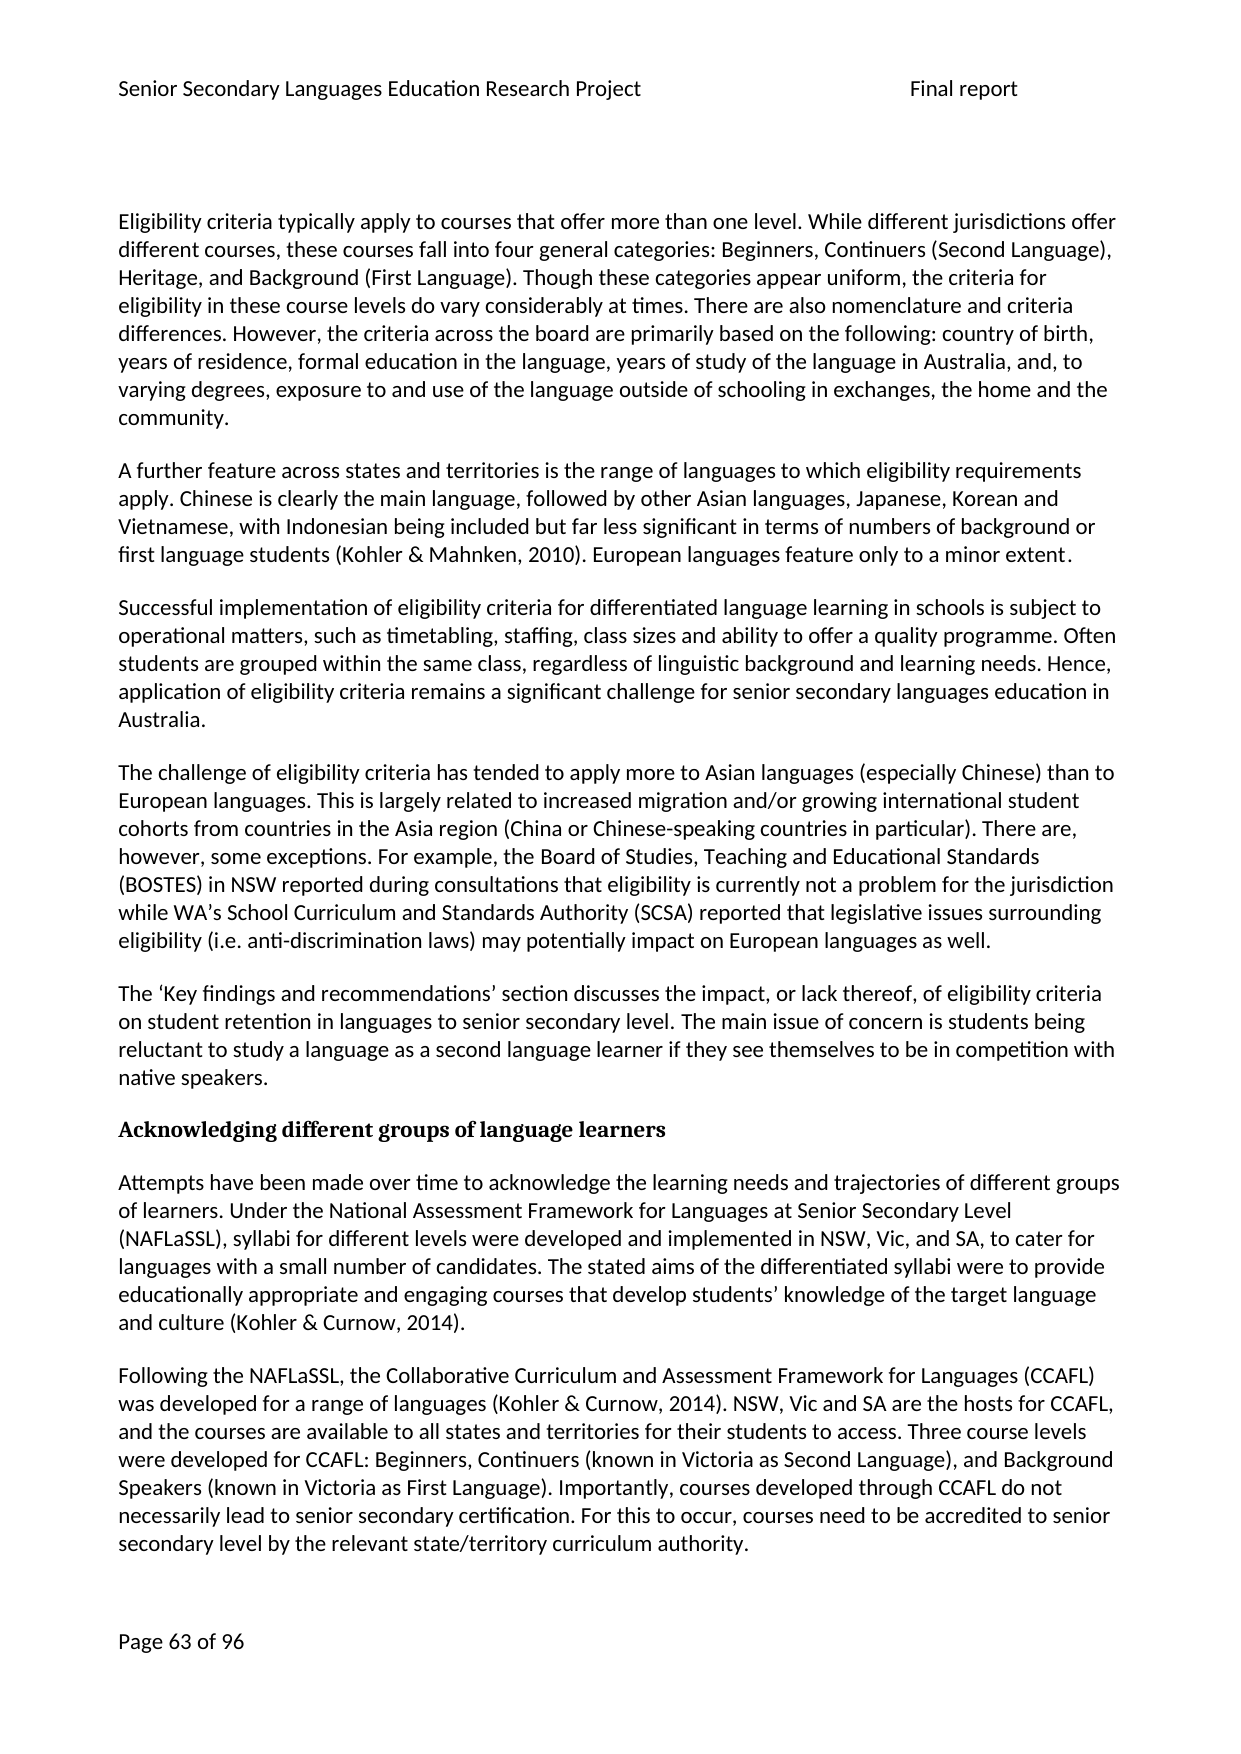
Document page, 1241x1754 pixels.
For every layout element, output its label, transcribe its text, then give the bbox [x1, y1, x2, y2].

text The challenge of eligibility criteria has tended to apply more to Asian languages (especially Chinese) than to European languages. This is largely related to increased migration and/or growing international student cohorts from countries in the Asia region (China or Chinese-speaking countries in particular). There are, however, some exceptions. For example, the Board of Studies, Teaching and Educational Standards (BOSTES) in NSW reported during consultations that eligibility is currently not a problem for the jurisdiction while WA’s School Curriculum and Standards Authority (SCSA) reported that legislative issues surrounding eligibility (i.e. anti-discrimination laws) may potentially impact on European languages as well. [118, 758, 1122, 954]
text A further feature across states and territories is the range of languages to which eligibility requirements apply. Chinese is clearly the main language, followed by other Asian languages, Japanese, Korean and Vietnamese, with Indonesian being included but far less significant in terms of numbers of background or first language students (Kohler & Mahnken, 2010). European languages feature only to a minor extent. [118, 456, 1122, 568]
subtitle Acknowledging different groups of language learners [118, 1116, 1122, 1143]
text Attempts have been made over time to acknowledge the learning needs and trajectories of different groups of learners. Under the National Assessment Framework for Languages at Senior Secondary Level (NAFLaSSL), syllabi for different levels were developed and implemented in NSW, Vic, and SA, to cater for languages with a small number of candidates. The stated aims of the differentiated syllabi were to provide educationally appropriate and engaging courses that develop students’ knowledge of the target language and culture (Kohler & Curnow, 2014). [118, 1168, 1122, 1336]
text Successful implementation of eligibility criteria for differentiated language learning in schools is subject to operational matters, such as timetabling, staffing, class sizes and ability to offer a quality programme. Often students are grouped within the same class, regardless of linguistic background and learning needs. Hence, application of eligibility criteria remains a significant challenge for senior secondary languages education in Australia. [118, 593, 1122, 733]
text The ‘Key findings and recommendations’ section discusses the impact, or lack thereof, of eligibility criteria on student retention in languages to senior secondary level. The main issue of concern is students being reluctant to study a language as a second language learner if they see themselves to be in competition with native speakers. [118, 979, 1122, 1091]
text Following the NAFLaSSL, the Collaborative Curriculum and Assessment Framework for Languages (CCAFL) was developed for a range of languages (Kohler & Curnow, 2014). NSW, Vic and SA are the hosts for CCAFL, and the courses are available to all states and territories for their students to access. Three course levels were developed for CCAFL: Beginners, Continuers (known in Victoria as Second Language), and Background Speakers (known in Victoria as First Language). Importantly, courses developed through CCAFL do not necessarily lead to senior secondary certification. For this to occur, courses need to be accredited to senior secondary level by the relevant state/territory curriculum authority. [118, 1361, 1122, 1557]
text Eligibility criteria typically apply to courses that offer more than one level. While different jurisdictions offer different courses, these courses fall into four general categories: Beginners, Continuers (Second Language), Heritage, and Background (First Language). Though these categories appear uniform, the criteria for eligibility in these course levels do vary considerably at times. There are also nomenclature and criteria differences. However, the criteria across the board are primarily based on the following: country of birth, years of residence, formal education in the language, years of study of the language in Australia, and, to varying degrees, exposure to and use of the language outside of schooling in exchanges, the home and the community. [118, 207, 1122, 431]
